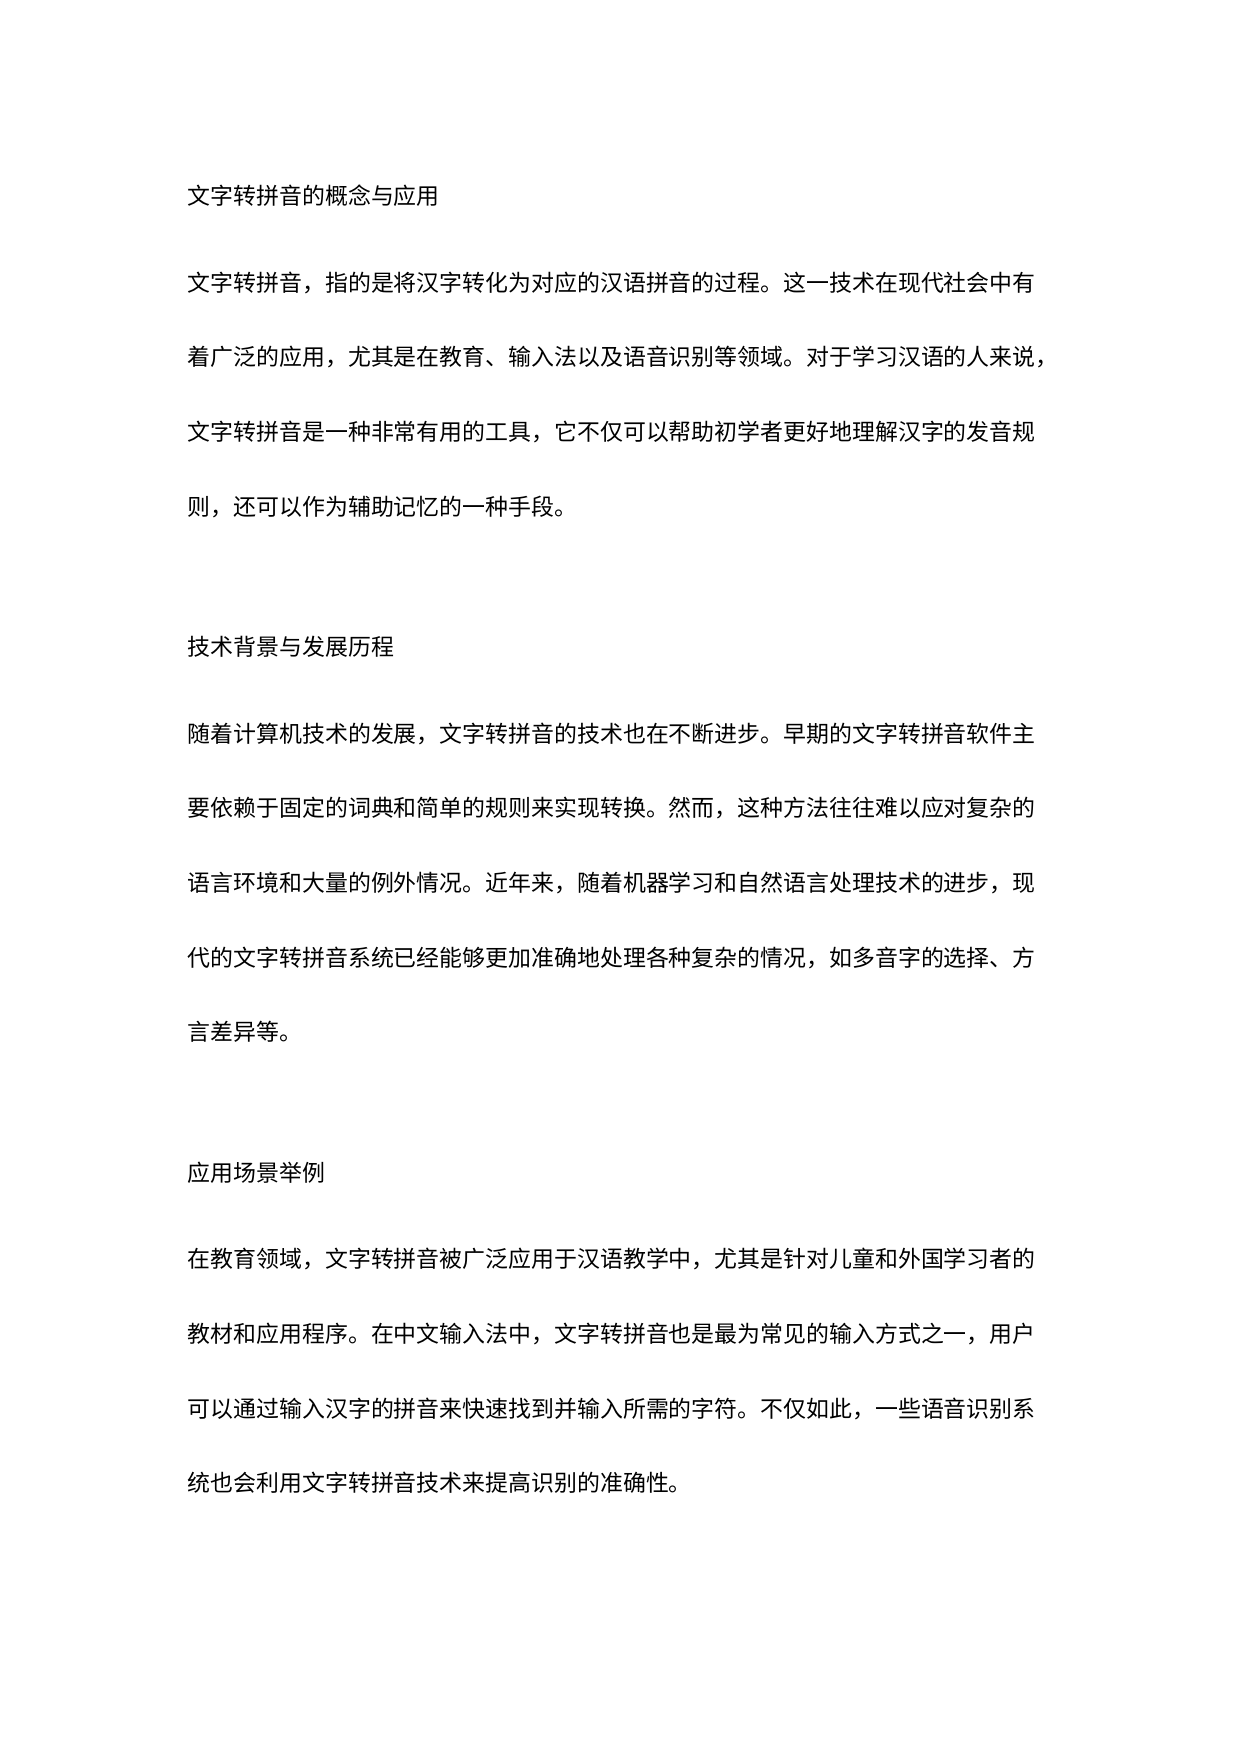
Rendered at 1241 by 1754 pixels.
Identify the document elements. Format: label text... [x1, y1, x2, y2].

text 应用场景举例 [187, 1139, 1053, 1204]
text 文字转拼音，指的是将汉字转化为对应的汉语拼音的过程。这一技术在现代社会中有着广泛的应用，尤其是在教育、输入法以及语音识别等领域。对于学习汉语的人来说，文字转拼音是一种非常有用的工具，它不仅可以帮助初学者更好地理解汉字的发音规则，还可以作为辅助记忆的一种手段。 [187, 248, 1053, 538]
text 随着计算机技术的发展，文字转拼音的技术也在不断进步。早期的文字转拼音软件主要依赖于固定的词典和简单的规则来实现转换。然而，这种方法往往难以应对复杂的语言环境和大量的例外情况。近年来，随着机器学习和自然语言处理技术的进步，现代的文字转拼音系统已经能够更加准确地处理各种复杂的情况，如多音字的选择、方言差异等。 [187, 699, 1053, 1063]
text 在教育领域，文字转拼音被广泛应用于汉语教学中，尤其是针对儿童和外国学习者的教材和应用程序。在中文输入法中，文字转拼音也是最为常见的输入方式之一，用户可以通过输入汉字的拼音来快速找到并输入所需的字符。不仅如此，一些语音识别系统也会利用文字转拼音技术来提高识别的准确性。 [187, 1225, 1053, 1514]
text 技术背景与发展历程 [187, 613, 1053, 678]
text 文字转拼音的概念与应用 [187, 162, 1053, 227]
